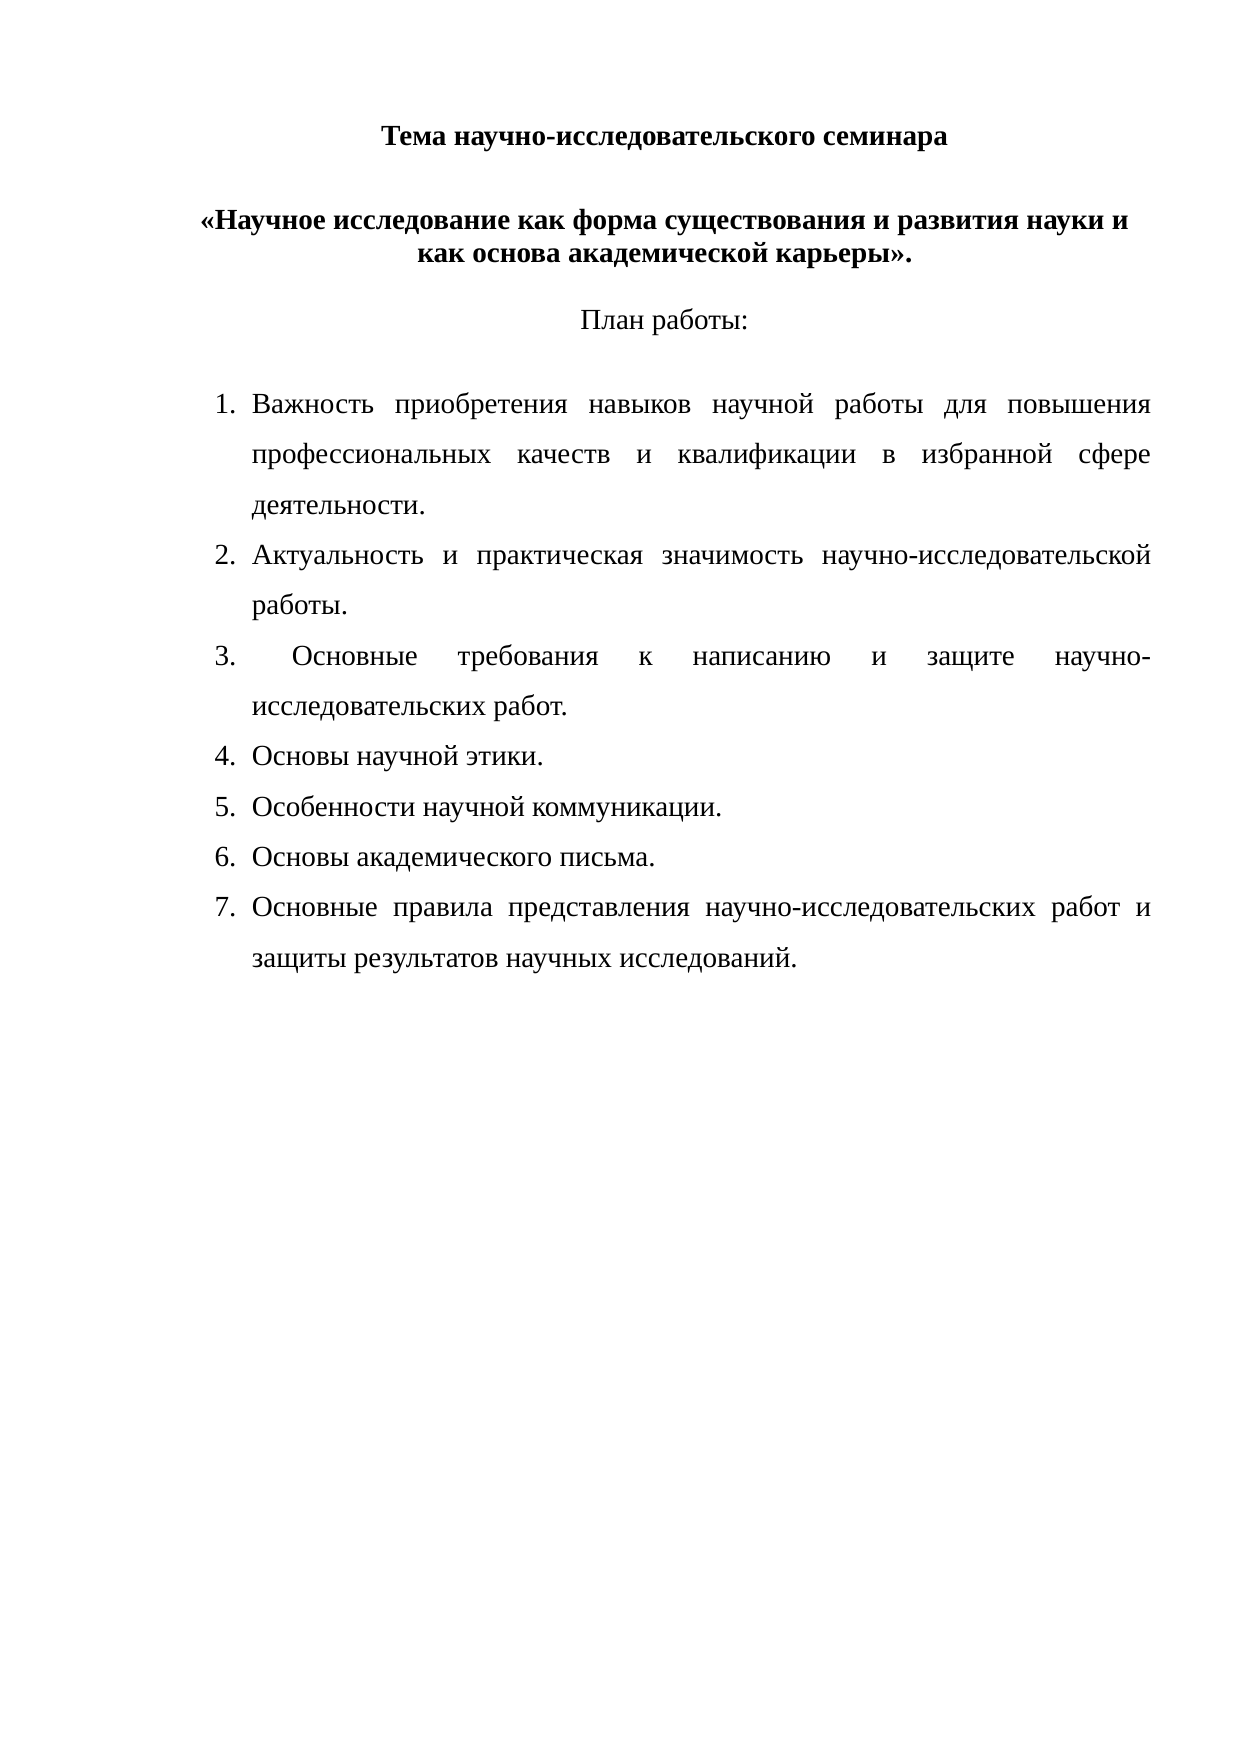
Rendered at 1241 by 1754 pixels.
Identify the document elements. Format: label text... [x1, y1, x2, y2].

list Особенности научной коммуникации. [214, 789, 1152, 822]
list Важность приобретения навыков научной работы для повышения профессиональных качеств и квалификации в избранной сфере деятельности. [214, 386, 1152, 520]
text Тема научно-исследовательского семинара [177, 118, 1152, 152]
text «Научное исследование как форма существования и развития науки и как основа академической карьеры». [177, 202, 1152, 269]
list Основы академического письма. [214, 839, 1152, 873]
list Основы научной этики. [214, 738, 1152, 772]
list Основные требования к написанию и защите научно-исследовательских работ. [214, 638, 1152, 722]
text План работы: [177, 302, 1152, 336]
list Основные правила представления научно-исследовательских работ и защиты результатов научных исследований. [214, 889, 1152, 973]
list Актуальность и практическая значимость научно-исследовательской работы. [214, 537, 1152, 621]
